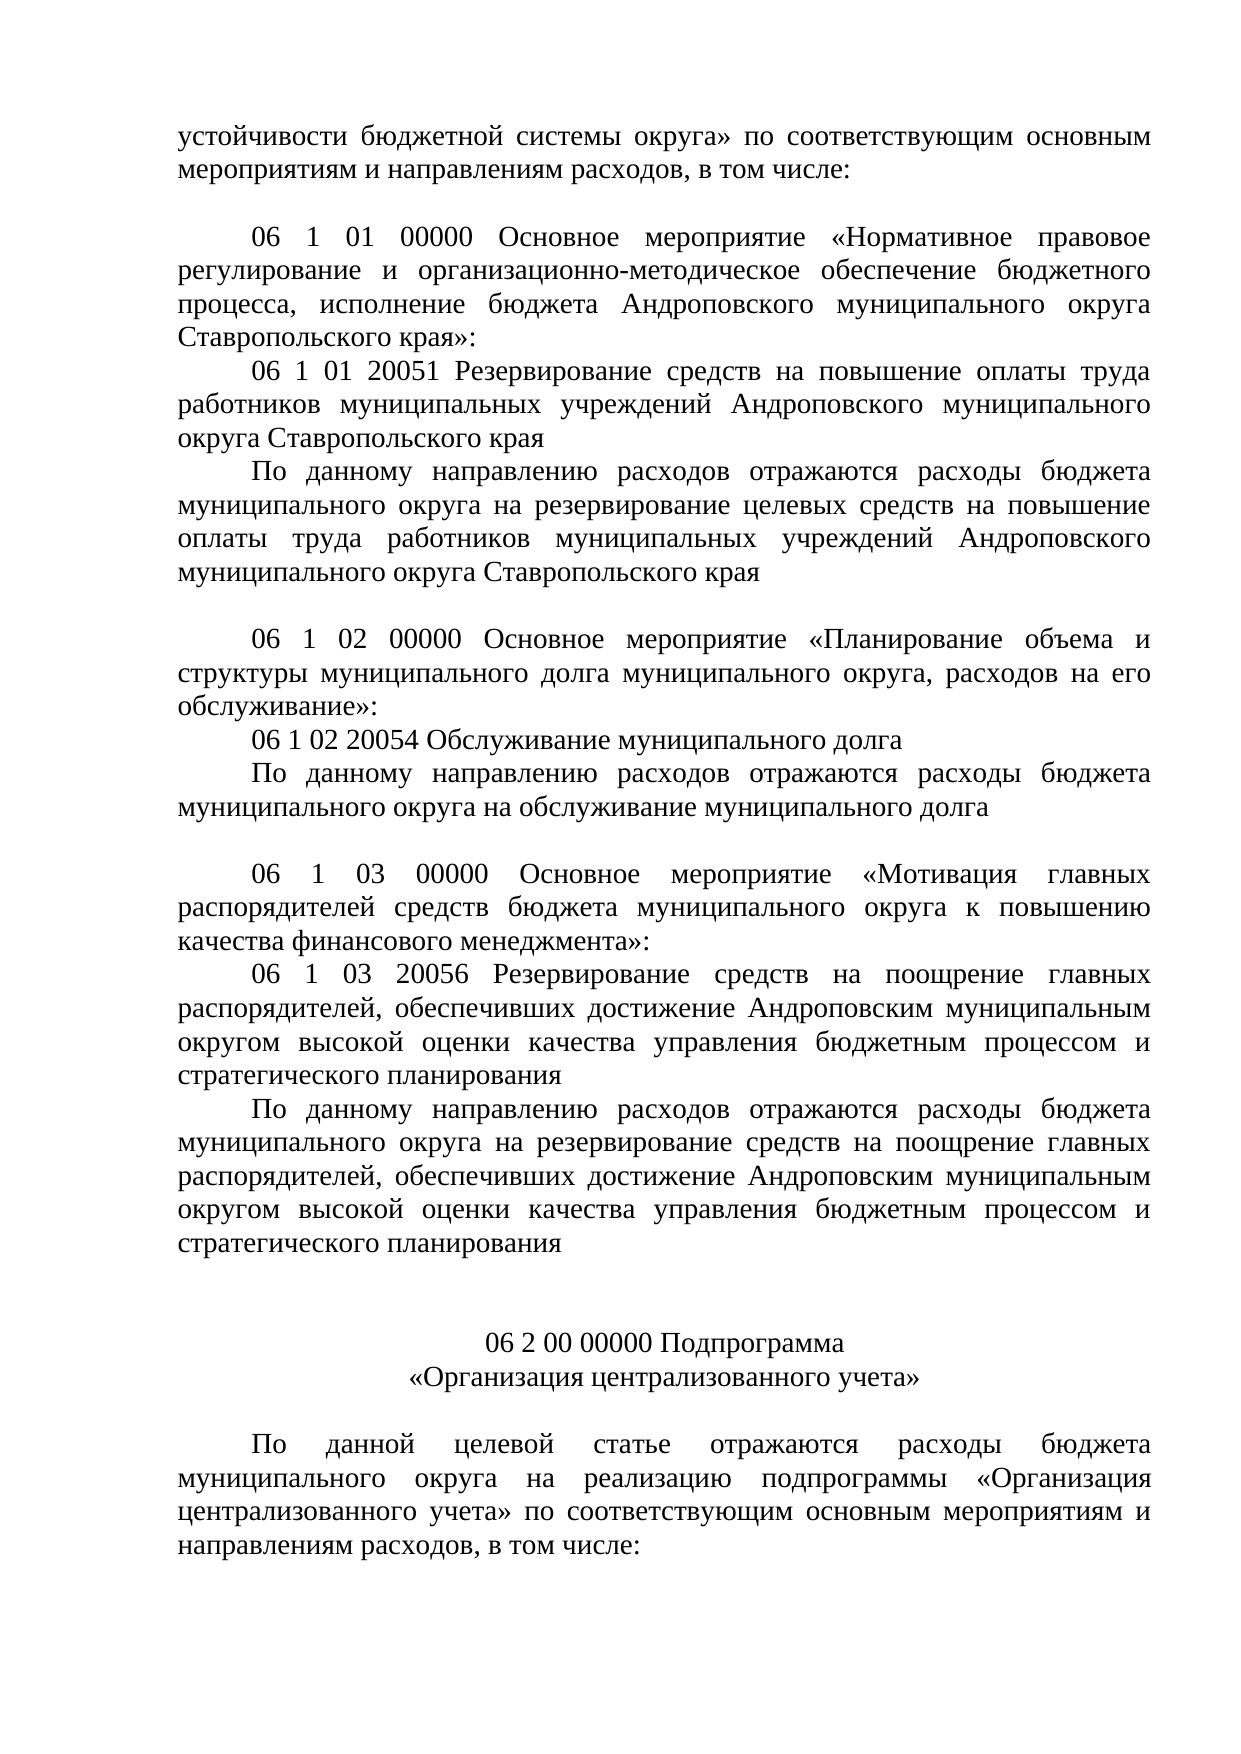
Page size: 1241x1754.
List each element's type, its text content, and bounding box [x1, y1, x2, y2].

text 06 2 00 00000 Подпрограмма [177, 1326, 1152, 1359]
text 06 1 02 00000 Основное мероприятие «Планирование объема и структуры муниципального долга муниципального округа, расходов на его обслуживание»: [177, 621, 1152, 722]
text 06 1 01 20051 Резервирование средств на повышение оплаты труда работников муниципальных учреждений Андроповского муниципального округа Ставропольского края [177, 353, 1152, 453]
text «Организация централизованного учета» [177, 1359, 1152, 1393]
text 06 1 03 20056 Резервирование средств на поощрение главных распорядителей, обеспечивших достижение Андроповским муниципальным округом высокой оценки качества управления бюджетным процессом и стратегического планирования [177, 957, 1152, 1091]
text 06 1 01 00000 Основное мероприятие «Нормативное правовое регулирование и организационно-методическое обеспечение бюджетного процесса, исполнение бюджета Андроповского муниципального округа Ставропольского края»: [177, 219, 1152, 353]
text По данной целевой статье отражаются расходы бюджета муниципального округа на реализацию подпрограммы «Организация централизованного учета» по соответствующим основным мероприятиям и направлениям расходов, в том числе: [177, 1426, 1152, 1560]
text 06 1 02 20054 Обслуживание муниципального долга [177, 722, 1152, 755]
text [177, 118, 1152, 185]
text 06 1 03 00000 Основное мероприятие «Мотивация главных распорядителей средств бюджета муниципального округа к повышению качества финансового менеджмента»: [177, 856, 1152, 957]
text По данному направлению расходов отражаются расходы бюджета муниципального округа на резервирование средств на поощрение главных распорядителей, обеспечивших достижение Андроповским муниципальным округом высокой оценки качества управления бюджетным процессом и стратегического планирования [177, 1091, 1152, 1258]
text По данному направлению расходов отражаются расходы бюджета муниципального округа на обслуживание муниципального долга [177, 755, 1152, 822]
text По данному направлению расходов отражаются расходы бюджета муниципального округа на резервирование целевых средств на повышение оплаты труда работников муниципальных учреждений Андроповского муниципального округа Ставропольского края [177, 453, 1152, 588]
